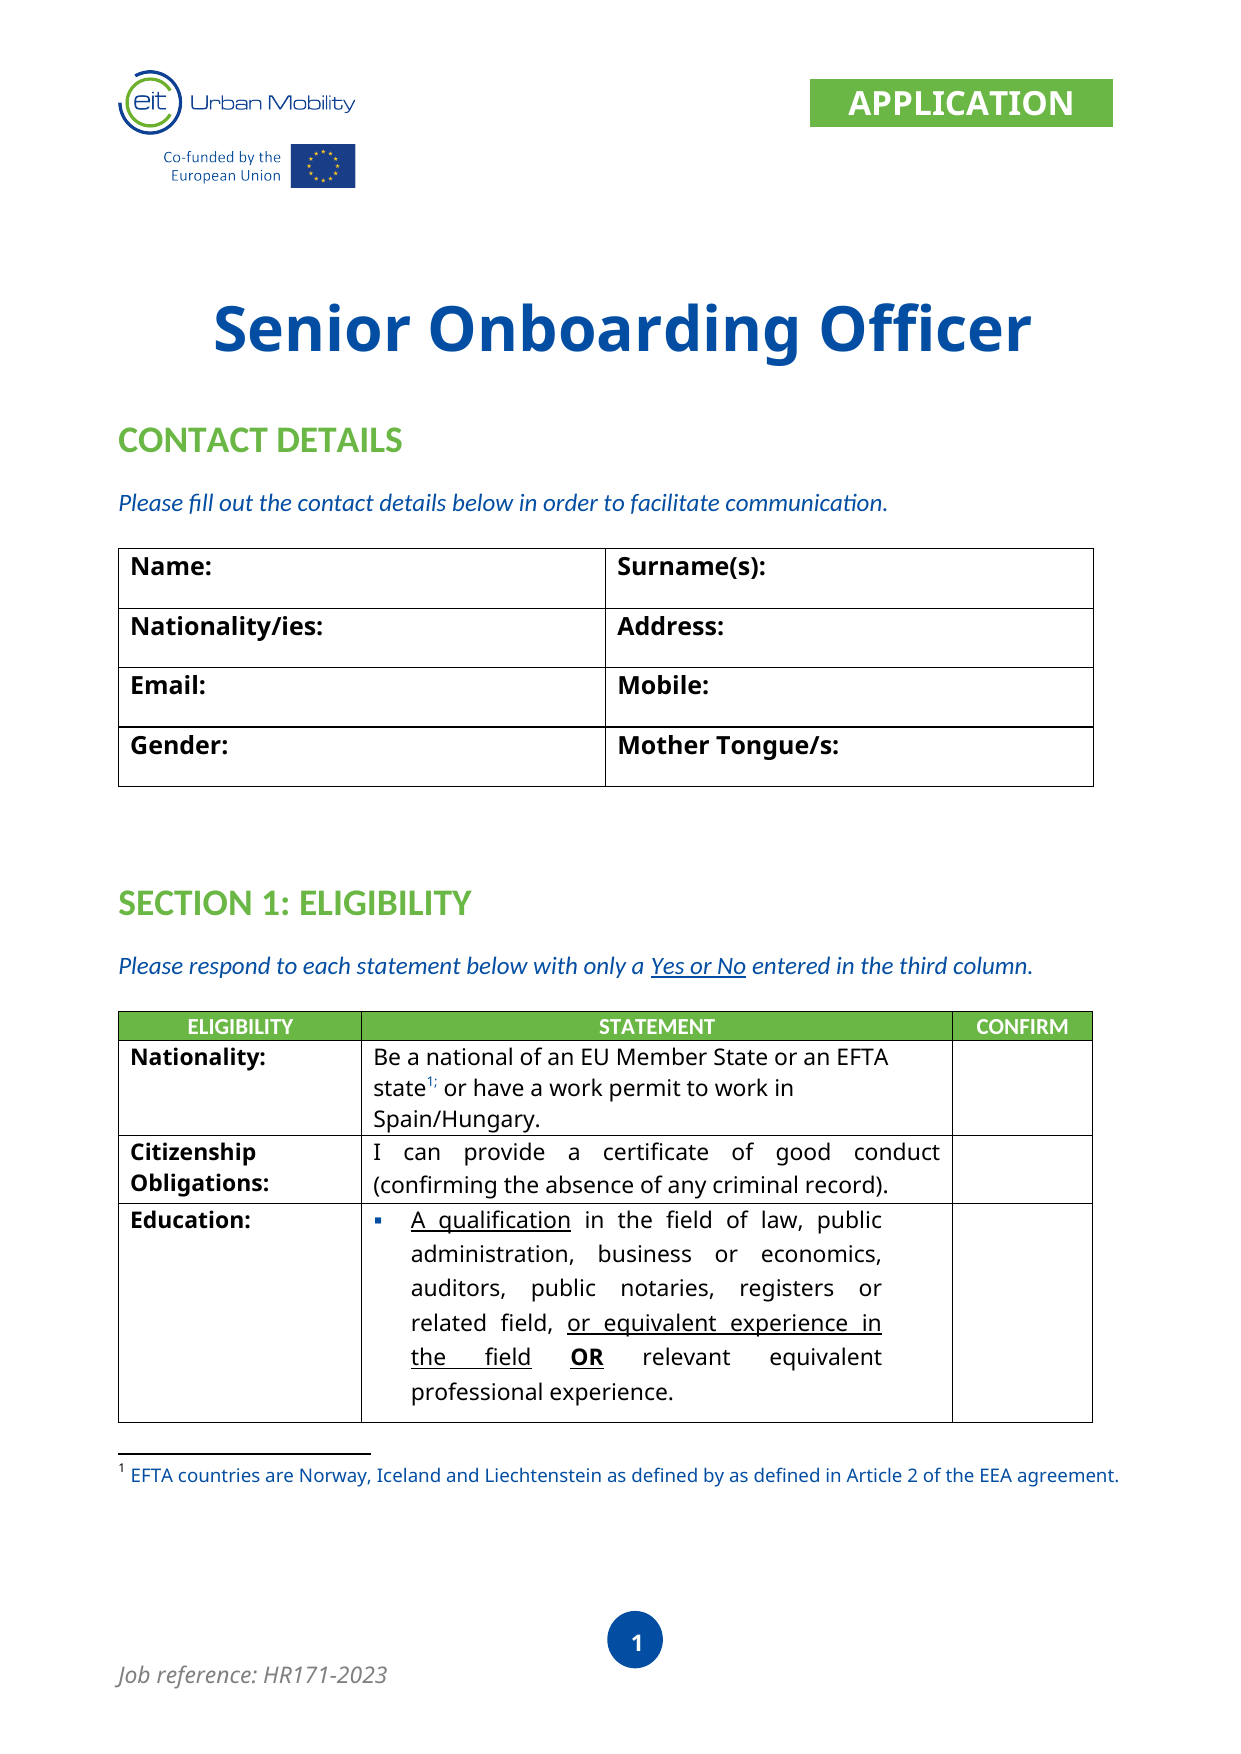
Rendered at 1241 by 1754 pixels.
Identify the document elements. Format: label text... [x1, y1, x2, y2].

table_cell Email: [119, 668, 605, 726]
table_header STATEMENT [362, 1012, 952, 1040]
table_cell Mobile: [606, 668, 1093, 726]
table_cell Be a national of an EU Member State or an EFTA state; or have a work permit to work in Spain/Hungary. [362, 1041, 952, 1135]
table_cell Education: [119, 1204, 361, 1422]
table_cell Address: [606, 609, 1093, 667]
table_cell I can provide a certificate of good conduct (confirming the absence of any criminal record). [362, 1136, 952, 1203]
table_cell Nationality: [119, 1041, 361, 1135]
table_cell Citizenship Obligations: [119, 1136, 361, 1203]
table_header Name: [119, 549, 605, 607]
text SECTION 1: ELIGIBILITY [118, 878, 1128, 924]
table_cell [953, 1041, 1092, 1135]
table_header Surname(s): [606, 549, 1093, 607]
text CONTACT DETAILS [118, 416, 1128, 461]
table_header ELIGIBILITY [119, 1012, 361, 1040]
table_cell Gender: [119, 728, 605, 786]
text Please fill out the contact details below in order to facilitate communication. [118, 487, 1128, 517]
text Senior Onboarding Officer [118, 285, 1128, 370]
table_cell [953, 1136, 1092, 1203]
table_cell Mother Tongue/s: [606, 728, 1093, 786]
table_cell Nationality/ies: [119, 609, 605, 667]
text Please respond to each statement below with only a Yes or No entered in the third column. [118, 950, 1128, 980]
picture [118, 70, 356, 188]
table_header CONFIRM [953, 1012, 1092, 1040]
table_cell [953, 1204, 1092, 1422]
table_cell A qualification in the field of law, public administration, business or economics, auditors, public notaries, registers or related field, or equivalent experience in the field OR relevant equivalent professional experience. [362, 1204, 952, 1422]
